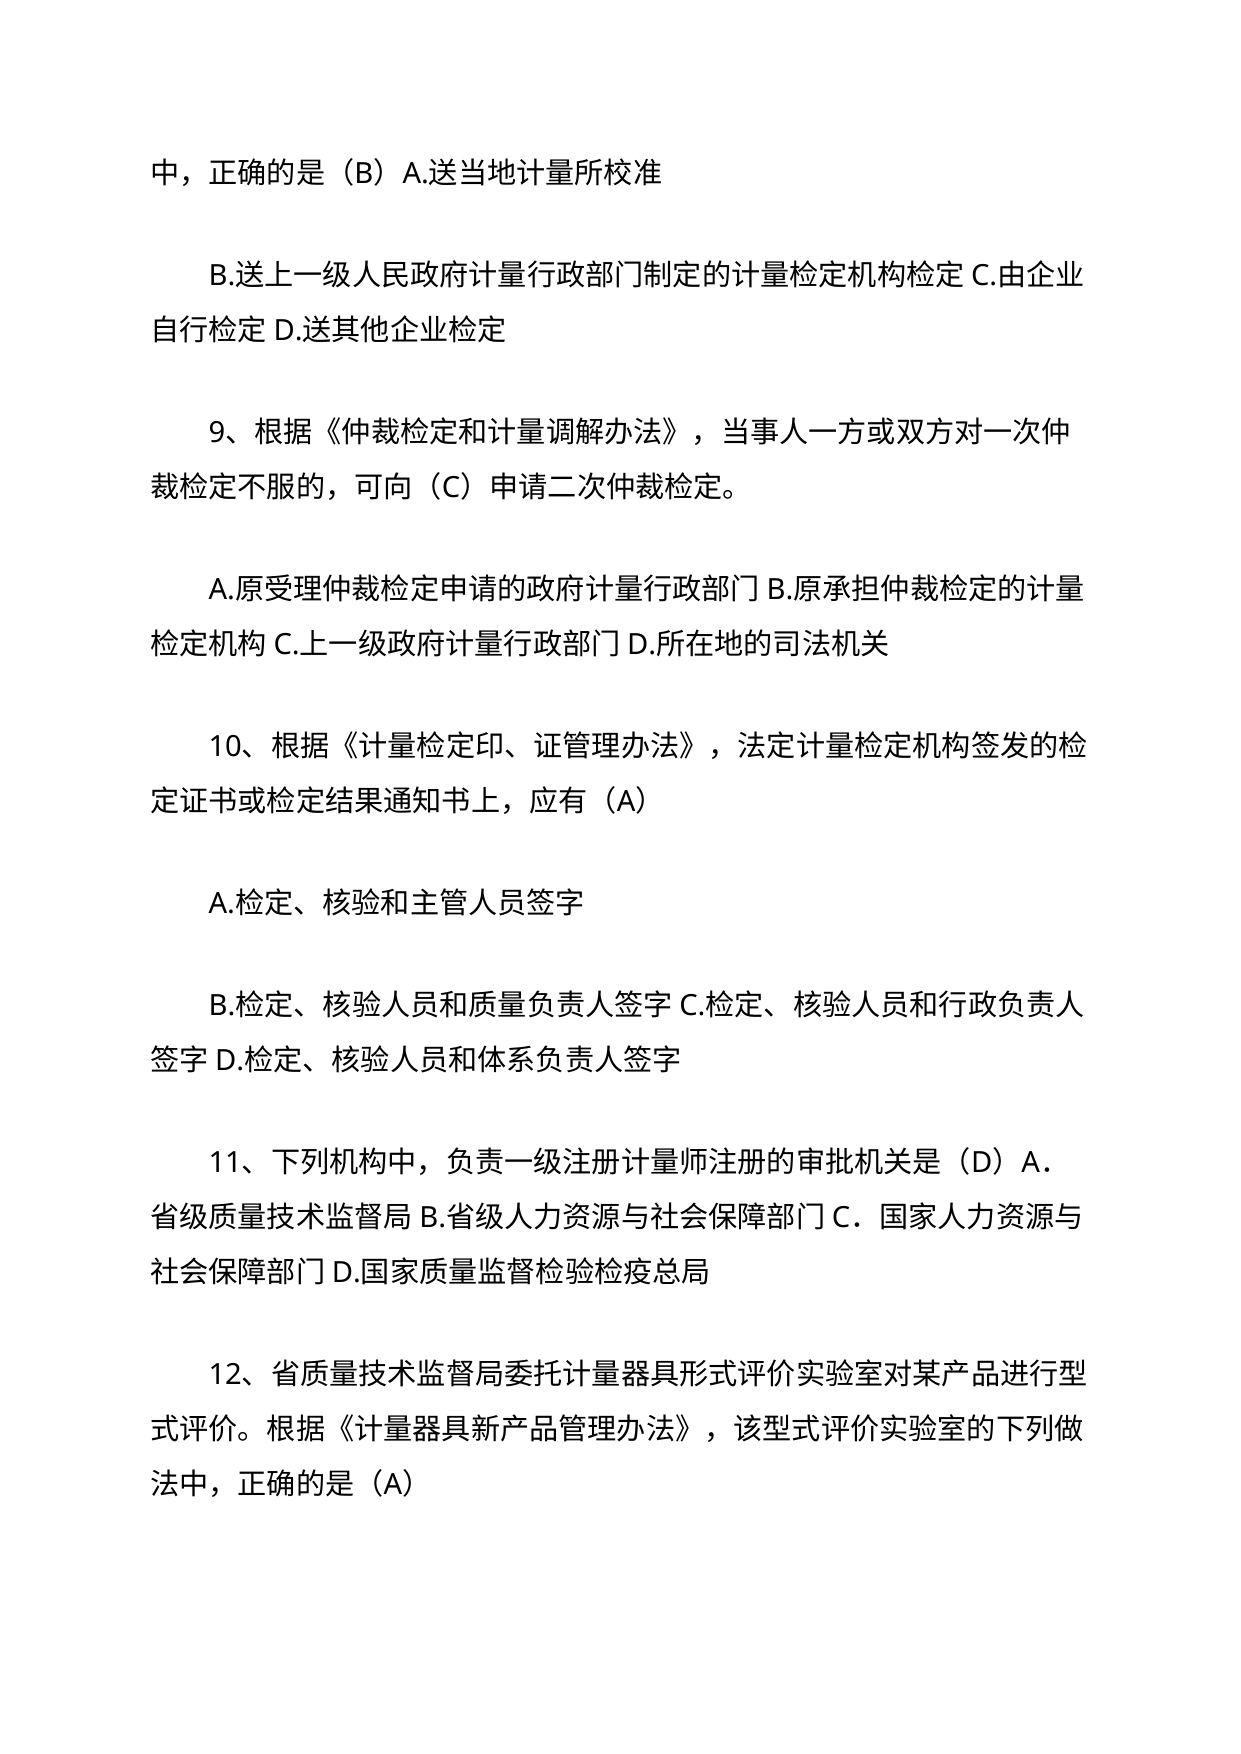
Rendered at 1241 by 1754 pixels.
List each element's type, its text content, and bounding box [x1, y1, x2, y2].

text A.原受理仲裁检定申请的政府计量行政部门 B.原承担仲裁检定的计量检定机构 C.上一级政府计量行政部门 D.所在地的司法机关 [150, 566, 1090, 663]
text 10、根据《计量检定印、证管理办法》，法定计量检定机构签发的检定证书或检定结果通知书上，应有（A） [150, 723, 1090, 820]
text A.检定、核验和主管人员签字 [150, 880, 1090, 922]
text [150, 150, 1090, 192]
text 9、根据《仲裁检定和计量调解办法》，当事人一方或双方对一次仲裁检定不服的，可向（C）申请二次仲裁检定。 [150, 409, 1090, 506]
text 11、下列机构中，负责一级注册计量师注册的审批机关是（D）A．省级质量技术监督局 B.省级人力资源与社会保障部门 C．国家人力资源与社会保障部门 D.国家质量监督检验检疫总局 [150, 1139, 1090, 1291]
text B.送上一级人民政府计量行政部门制定的计量检定机构检定 C.由企业自行检定 D.送其他企业检定 [150, 252, 1090, 349]
text 12、省质量技术监督局委托计量器具形式评价实验室对某产品进行型式评价。根据《计量器具新产品管理办法》，该型式评价实验室的下列做法中，正确的是（A） [150, 1351, 1090, 1503]
text B.检定、核验人员和质量负责人签字 C.检定、核验人员和行政负责人签字 D.检定、核验人员和体系负责人签字 [150, 982, 1090, 1079]
